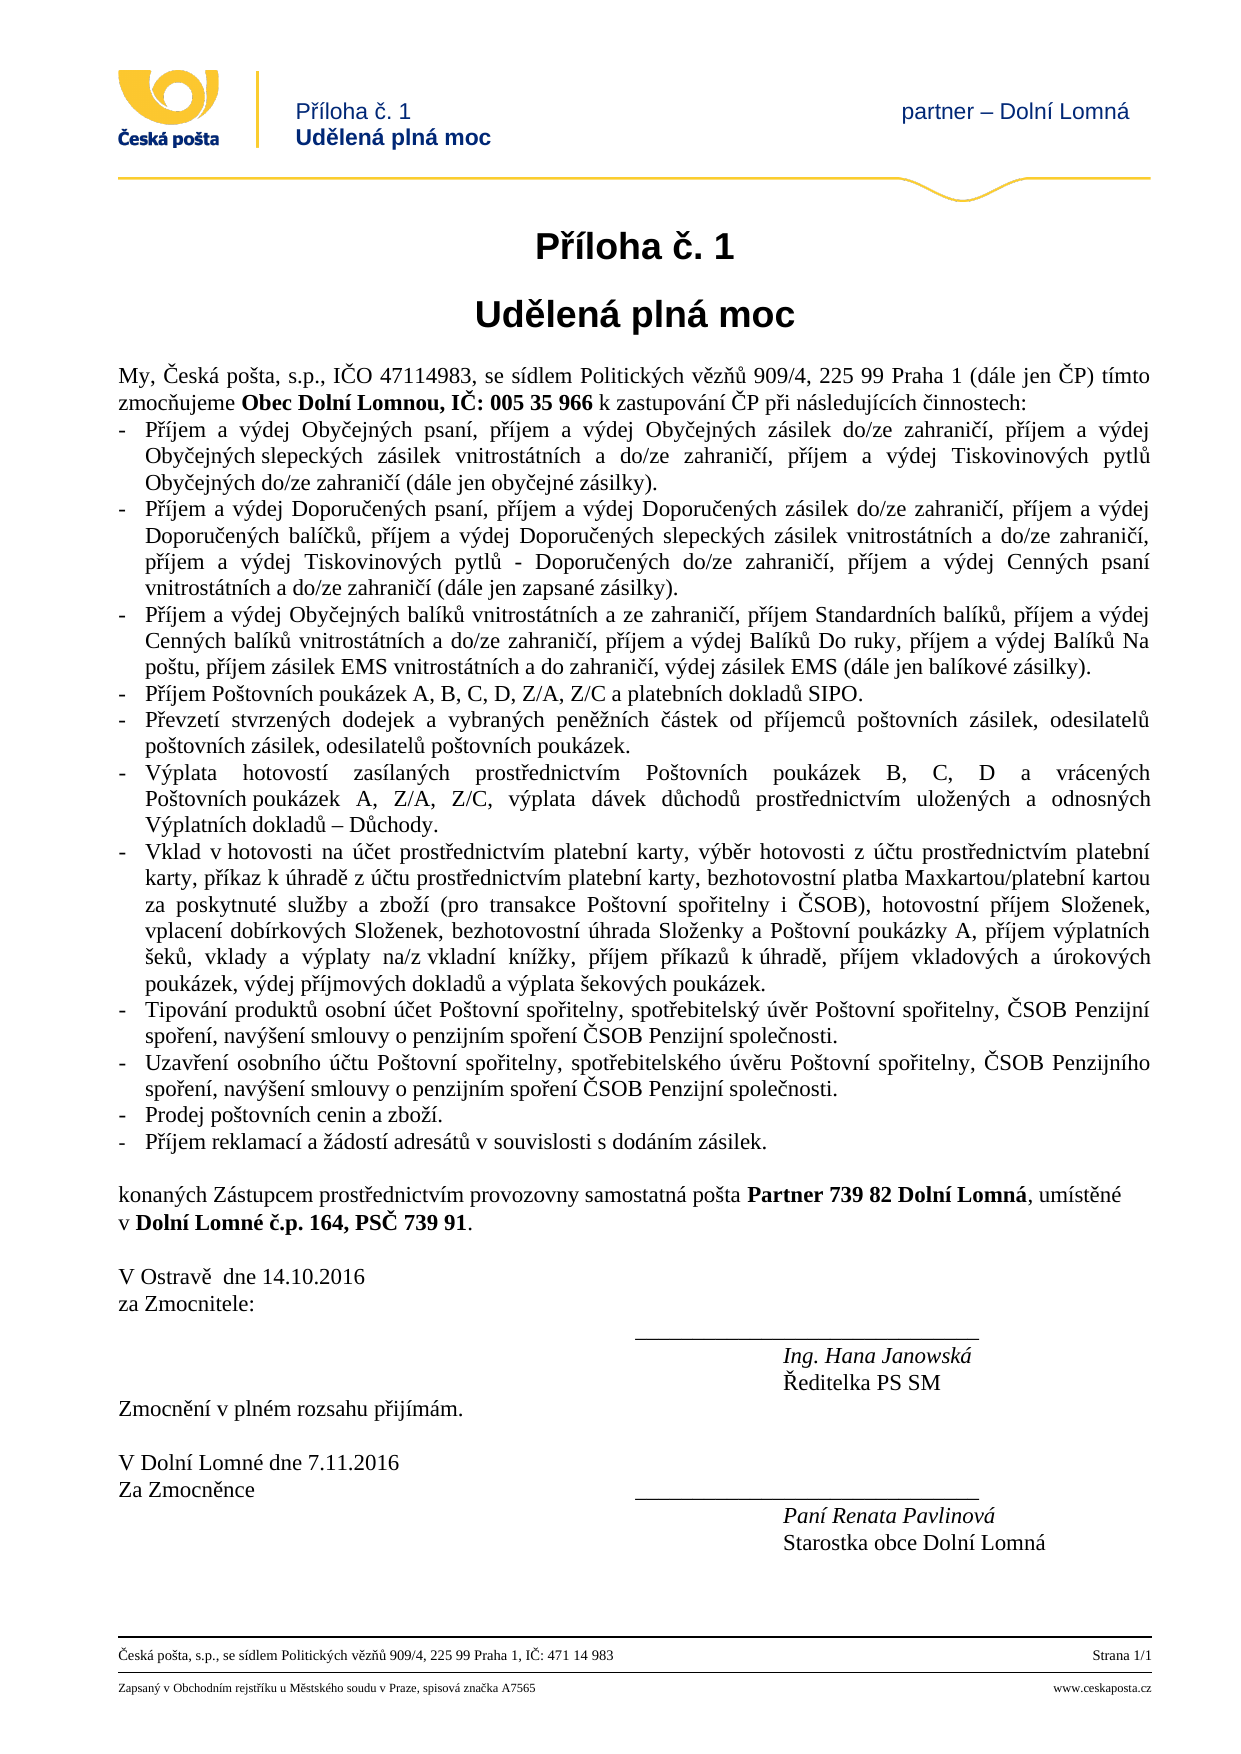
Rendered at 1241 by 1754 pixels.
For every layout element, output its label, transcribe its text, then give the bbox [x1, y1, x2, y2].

text za Zmocnitele: [118, 1289, 1152, 1316]
picture [118, 70, 219, 148]
list Prodej poštovních cenin a zboží. [118, 1101, 1152, 1128]
text Za Zmocněnce ______________________________ Paní Renata Pavlinová [118, 1476, 1152, 1529]
list Příjem a výdej Obyčejných balíků vnitrostátních a ze zahraničí, příjem Standardních balíků, příjem a výdej Cenných balíků vnitrostátních a do/ze zahraničí, příjem a výdej Balíků Do ruky, příjem a výdej Balíků Na poštu, příjem zásilek EMS vnitrostátních a do zahraničí, výdej zásilek EMS (dále jen balíkové zásilky). [118, 601, 1152, 680]
list Příjem Poštovních poukázek A, B, C, D, Z/A, Z/C a platebních dokladů SIPO. [118, 680, 1152, 706]
list Vklad v hotovosti na účet prostřednictvím platební karty, výběr hotovosti z účtu prostřednictvím platební karty, příkaz k úhradě z účtu prostřednictvím platební karty, bezhotovostní platba Maxkartou/platební kartou za poskytnuté služby a zboží (pro transakce Poštovní spořitelny i ČSOB), hotovostní příjem Složenek, vplacení dobírkových Složenek, bezhotovostní úhrada Složenky a Poštovní poukázky A, příjem výplatních šeků, vklady a výplaty na/z vkladní knížky, příjem příkazů k úhradě, příjem vkladových a úrokových poukázek, výdej příjmových dokladů a výplata šekových poukázek. [118, 838, 1152, 996]
list Tipování produktů osobní účet Poštovní spořitelny, spotřebitelský úvěr Poštovní spořitelny, ČSOB Penzijní spoření, navýšení smlouvy o penzijním spoření ČSOB Penzijní společnosti. [118, 996, 1152, 1049]
text Příloha č. 1 [118, 224, 1152, 268]
text ______________________________ Ing. Hana Janowská [118, 1316, 1152, 1369]
list Příjem a výdej Doporučených psaní, příjem a výdej Doporučených zásilek do/ze zahraničí, příjem a výdej Doporučených balíčků, příjem a výdej Doporučených slepeckých zásilek vnitrostátních a do/ze zahraničí, příjem a výdej Tiskovinových pytlů - Doporučených do/ze zahraničí, příjem a výdej Cenných psaní vnitrostátních a do/ze zahraničí (dále jen zapsané zásilky). [118, 495, 1152, 601]
text Udělená plná moc [118, 293, 1152, 336]
text Ředitelka PS SM [118, 1369, 1152, 1395]
list Uzavření osobního účtu Poštovní spořitelny, spotřebitelského úvěru Poštovní spořitelny, ČSOB Penzijního spoření, navýšení smlouvy o penzijním spoření ČSOB Penzijní společnosti. [118, 1049, 1152, 1101]
list Výplata hotovostí zasílaných prostřednictvím Poštovních poukázek B, C, D a vrácených Poštovních poukázek A, Z/A, Z/C, výplata dávek důchodů prostřednictvím uložených a odnosných Výplatních dokladů – Důchody. [118, 759, 1152, 838]
text konaných Zástupcem prostřednictvím provozovny samostatná pošta Partner 739 82 Dolní Lomná, umístěné v Dolní Lomné č.p. 164, PSČ 739 91. [118, 1181, 1152, 1235]
text V Dolní Lomné dne 7.11.2016 [118, 1449, 1152, 1476]
list Příjem a výdej Obyčejných psaní, příjem a výdej Obyčejných zásilek do/ze zahraničí, příjem a výdej Obyčejných slepeckých zásilek vnitrostátních a do/ze zahraničí, příjem a výdej Tiskovinových pytlů Obyčejných do/ze zahraničí (dále jen obyčejné zásilky). [118, 416, 1152, 495]
text Zmocnění v plném rozsahu přijímám. [118, 1395, 1152, 1422]
text My, Česká pošta, s.p., IČO 47114983, se sídlem Politických vězňů 909/4, 225 99 Praha 1 (dále jen ČP) tímto zmocňujeme Obec Dolní Lomnou, IČ: 005 35 966 k zastupování ČP při následujících činnostech: [118, 362, 1152, 416]
text Starostka obce Dolní Lomná [118, 1529, 1152, 1555]
picture [118, 177, 1151, 202]
text V Ostravě dne 14.10.2016 [118, 1262, 1152, 1289]
list Převzetí stvrzených dodejek a vybraných peněžních částek od příjemců poštovních zásilek, odesilatelů poštovních zásilek, odesilatelů poštovních poukázek. [118, 706, 1152, 759]
list Příjem reklamací a žádostí adresátů v souvislosti s dodáním zásilek. [118, 1128, 1152, 1154]
